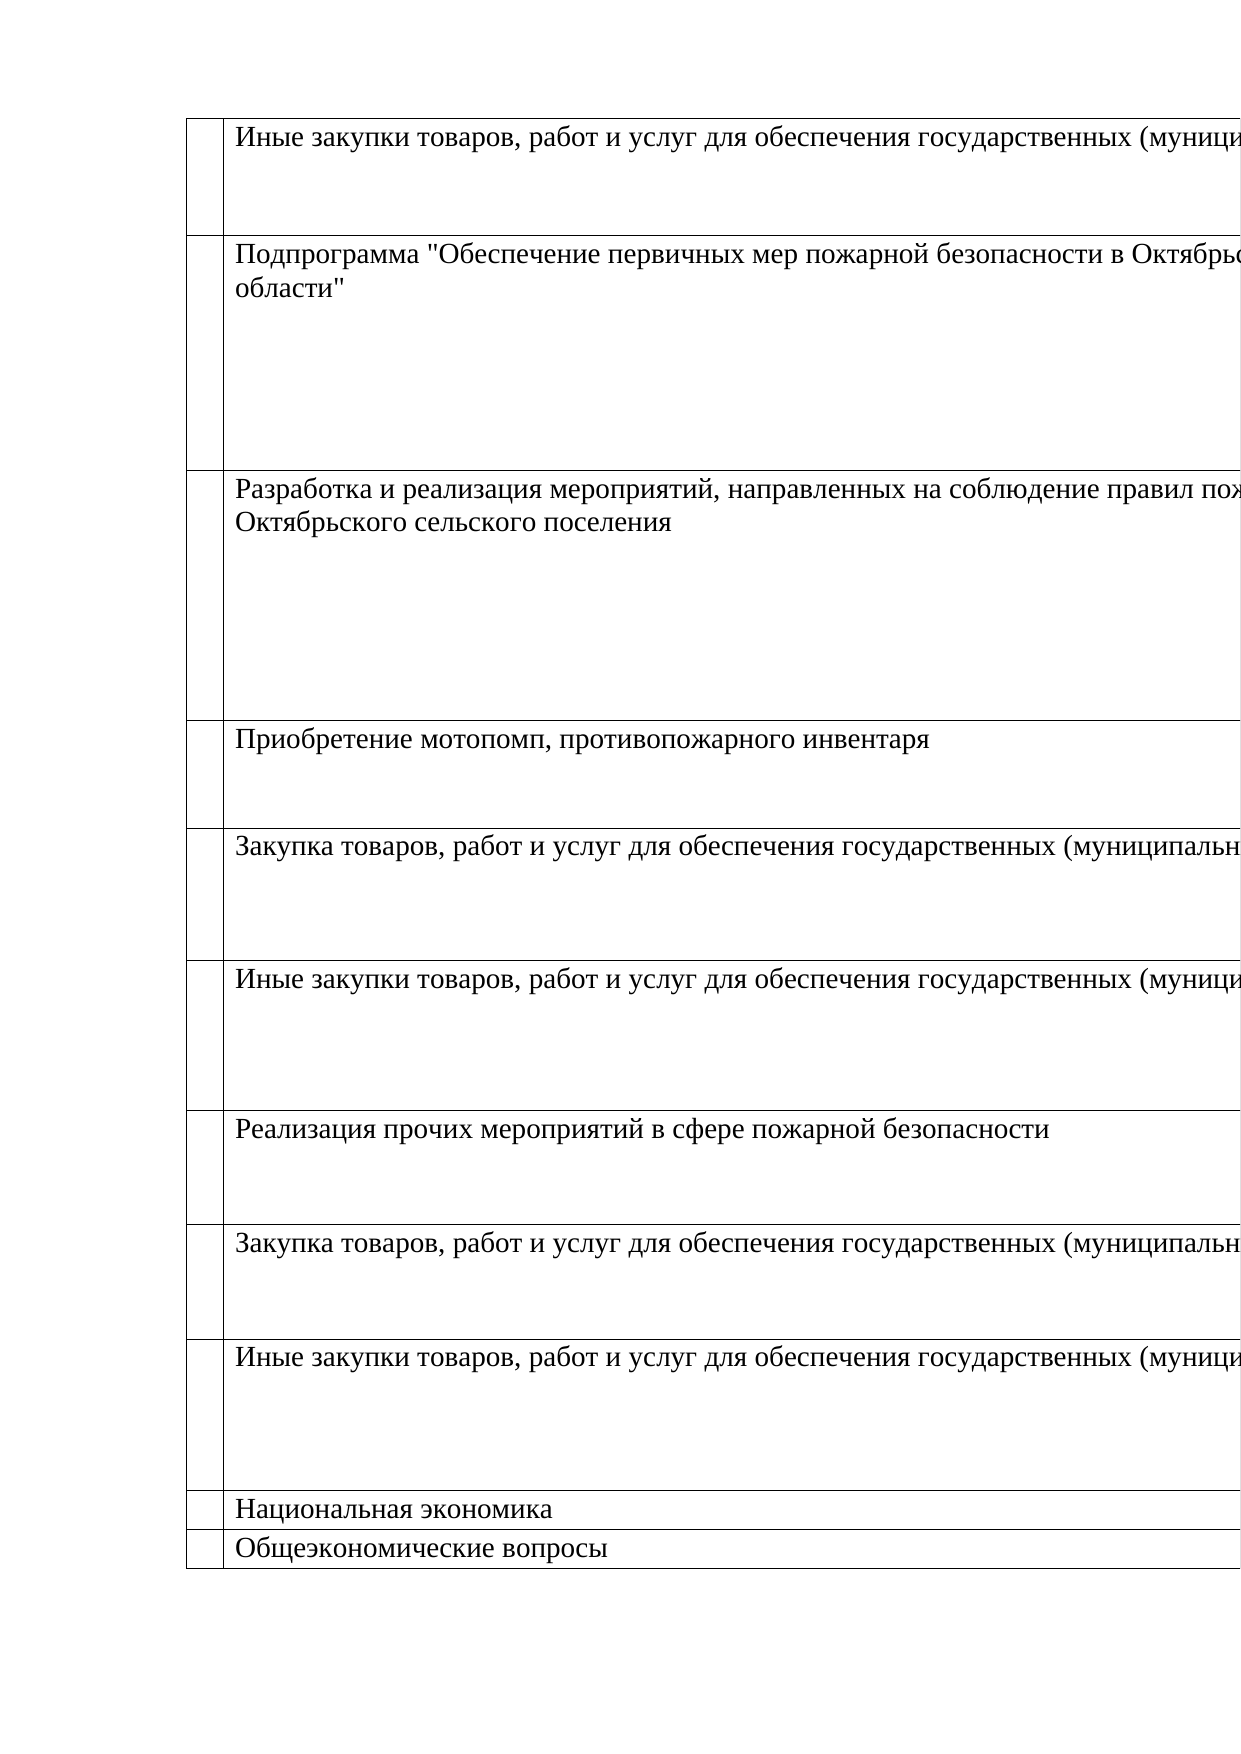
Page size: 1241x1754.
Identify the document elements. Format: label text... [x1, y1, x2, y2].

table_cell [187, 236, 223, 470]
table_cell [187, 1340, 223, 1490]
table_cell Национальная экономика [224, 1491, 1240, 1529]
table_cell Общеэкономические вопросы [224, 1530, 1240, 1568]
table_cell Иные закупки товаров, работ и услуг для обеспечения государственных (муниципальных) нужд [224, 961, 1240, 1110]
table_cell Иные закупки товаров, работ и услуг для обеспечения государственных (муниципальных) нужд [224, 1340, 1240, 1490]
table_cell [187, 721, 223, 827]
table_cell Разработка и реализация мероприятий, направленных на соблюдение правил пожарной безопасности населённых пунктов и бюджетных учреждений Октябрьского сельского поселения [224, 471, 1240, 720]
table_cell Приобретение мотопомп, противопожарного инвентаря [224, 721, 1240, 827]
table_cell Иные закупки товаров, работ и услуг для обеспечения государственных (муниципальных) нужд [224, 119, 1240, 235]
table_cell [187, 1225, 223, 1338]
table_cell [187, 119, 223, 235]
table_cell [187, 471, 223, 720]
table_cell [187, 829, 223, 960]
table_cell Подпрограмма "Обеспечение первичных мер пожарной безопасности в Октябрьском сельском поселении Горьковского муниципального района Омской области" [224, 236, 1240, 470]
table_cell [187, 1530, 223, 1568]
table_cell Реализация прочих мероприятий в сфере пожарной безопасности [224, 1111, 1240, 1224]
table_cell [187, 961, 223, 1110]
table_cell [187, 1491, 223, 1529]
table_cell Закупка товаров, работ и услуг для обеспечения государственных (муниципальных) нужд [224, 829, 1240, 960]
table_cell Закупка товаров, работ и услуг для обеспечения государственных (муниципальных) нужд [224, 1225, 1240, 1338]
table_cell [187, 1111, 223, 1224]
